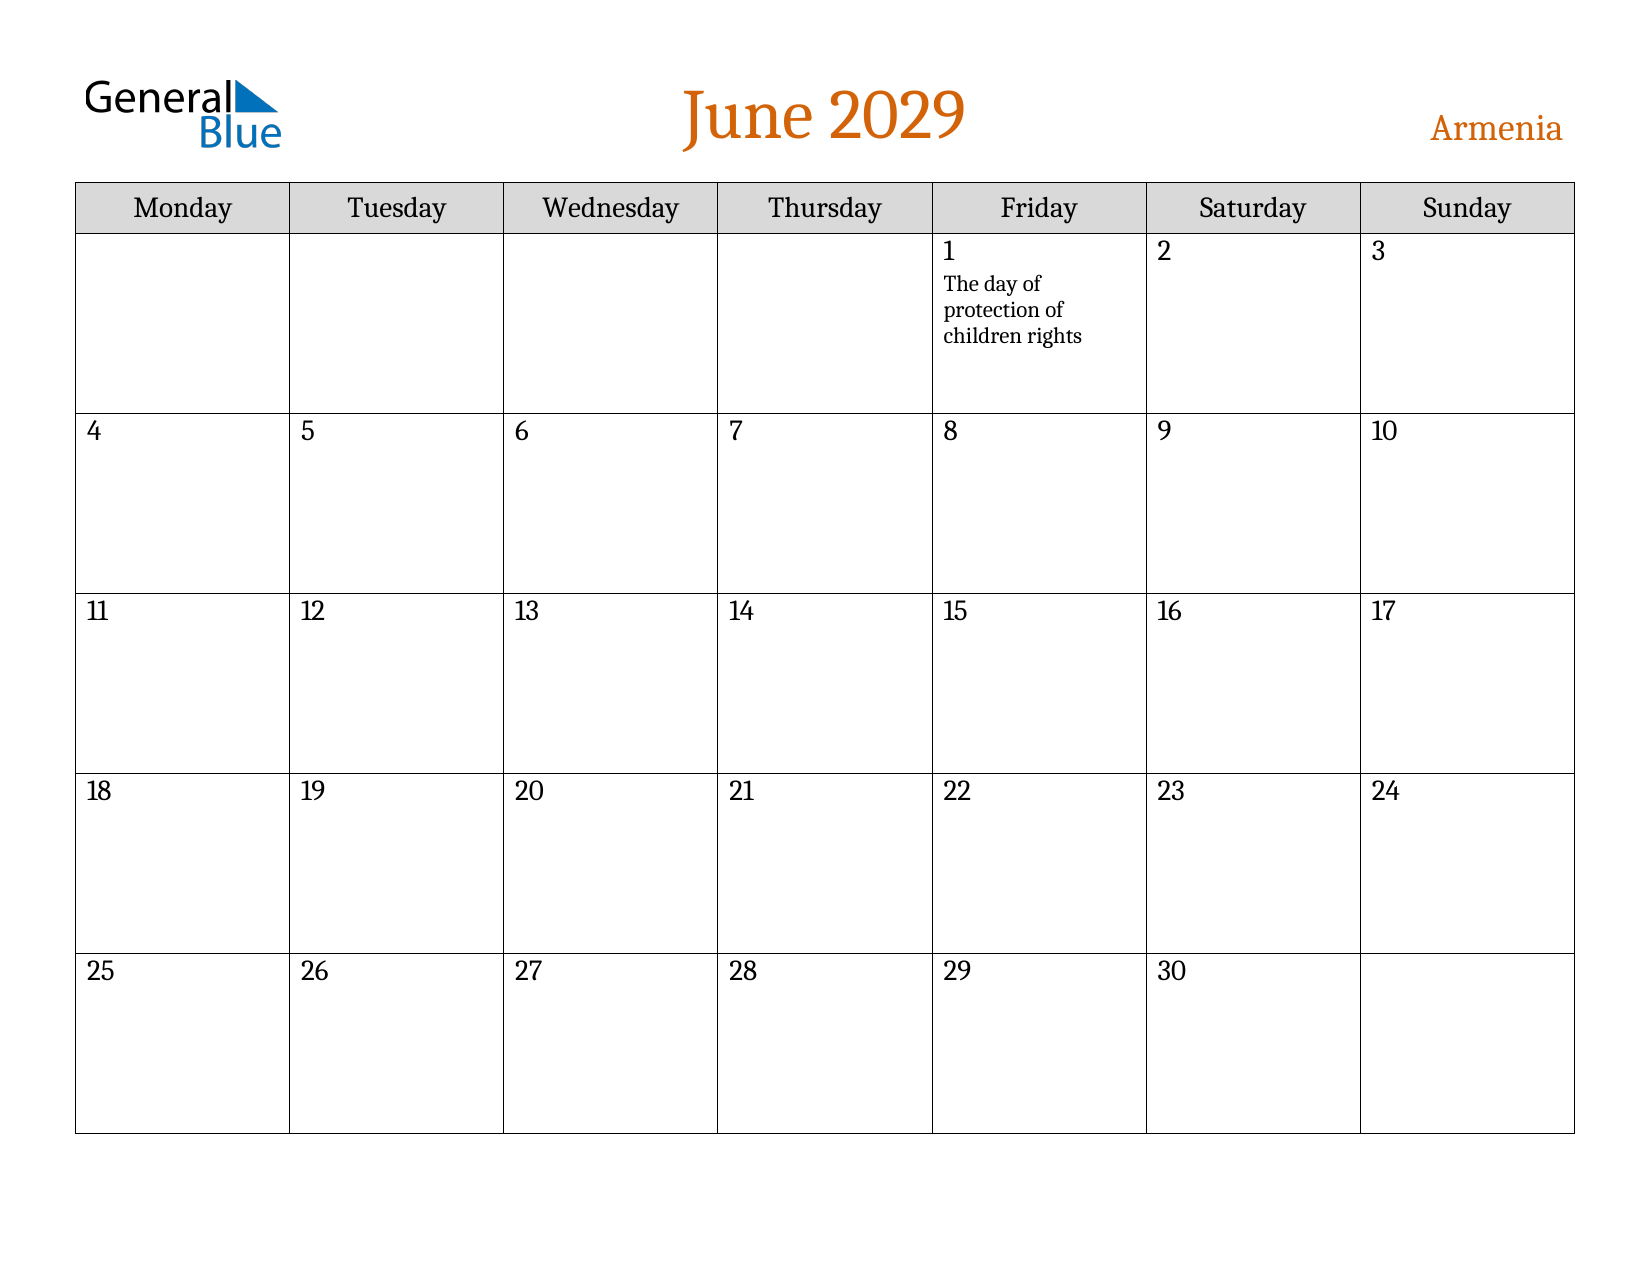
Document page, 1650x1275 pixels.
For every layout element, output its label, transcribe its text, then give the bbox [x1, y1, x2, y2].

table_cell Friday [933, 183, 1146, 233]
table_cell [290, 630, 503, 773]
table_cell [76, 450, 289, 593]
table_cell 17 [1361, 594, 1574, 630]
table_cell [1147, 990, 1360, 1133]
table_header Armenia [1146, 75, 1574, 182]
table_cell [290, 450, 503, 593]
table_cell 4 [76, 414, 289, 450]
table_cell [718, 630, 932, 773]
table_cell 2 [1147, 234, 1360, 270]
table_cell Tuesday [290, 183, 503, 233]
table_cell [76, 990, 289, 1133]
table_cell [1361, 450, 1574, 593]
table_cell 10 [1361, 414, 1574, 450]
table_cell 14 [718, 594, 932, 630]
table_cell [718, 810, 932, 953]
table_cell [1361, 630, 1574, 773]
table_cell [504, 450, 717, 593]
table_cell [1147, 630, 1360, 773]
table_cell 20 [504, 774, 717, 810]
table_cell 30 [1147, 954, 1360, 990]
table_cell [504, 270, 717, 413]
table_cell [290, 270, 503, 413]
table_cell 3 [1361, 234, 1574, 270]
table_cell 12 [290, 594, 503, 630]
table_cell [933, 630, 1146, 773]
table_cell Thursday [718, 183, 932, 233]
table_cell [1147, 810, 1360, 953]
table_cell [504, 630, 717, 773]
table_cell [933, 810, 1146, 953]
table_cell 9 [1147, 414, 1360, 450]
table_cell [1361, 954, 1574, 990]
table_cell [76, 234, 289, 270]
table_cell [290, 234, 503, 270]
table_cell 25 [76, 954, 289, 990]
table_cell 16 [1147, 594, 1360, 630]
table_cell 5 [290, 414, 503, 450]
table_header June 2029 [504, 75, 1146, 182]
picture [86, 80, 281, 148]
table_cell 29 [933, 954, 1146, 990]
table_cell [718, 270, 932, 413]
table_header [76, 75, 503, 182]
table_cell [1361, 990, 1574, 1133]
table_cell [76, 630, 289, 773]
table_cell [1361, 810, 1574, 953]
table_cell Monday [76, 183, 289, 233]
table_cell 21 [718, 774, 932, 810]
table_cell 11 [76, 594, 289, 630]
table_cell [933, 450, 1146, 593]
table_cell 22 [933, 774, 1146, 810]
table_cell [718, 234, 932, 270]
table_cell [76, 810, 289, 953]
table_cell Wednesday [504, 183, 717, 233]
table_cell Saturday [1147, 183, 1360, 233]
table_cell 23 [1147, 774, 1360, 810]
table_cell [718, 990, 932, 1133]
table_cell [504, 990, 717, 1133]
table_cell 1 [933, 234, 1146, 270]
table_cell 28 [718, 954, 932, 990]
table_cell 18 [76, 774, 289, 810]
table_cell Sunday [1361, 183, 1574, 233]
table_cell The day of protection of children rights [933, 270, 1146, 413]
table_cell [504, 810, 717, 953]
table_cell 8 [933, 414, 1146, 450]
table_cell 13 [504, 594, 717, 630]
table_cell [290, 990, 503, 1133]
table_cell [76, 270, 289, 413]
table_cell 19 [290, 774, 503, 810]
table_cell [290, 810, 503, 953]
table_cell [1147, 270, 1360, 413]
table_cell [504, 234, 717, 270]
table_cell [1361, 270, 1574, 413]
table_cell 24 [1361, 774, 1574, 810]
table_cell 6 [504, 414, 717, 450]
table_cell 26 [290, 954, 503, 990]
table_cell 7 [718, 414, 932, 450]
table_cell 15 [933, 594, 1146, 630]
table_cell 27 [504, 954, 717, 990]
table_cell [718, 450, 932, 593]
table_cell [933, 990, 1146, 1133]
table_cell [1147, 450, 1360, 593]
